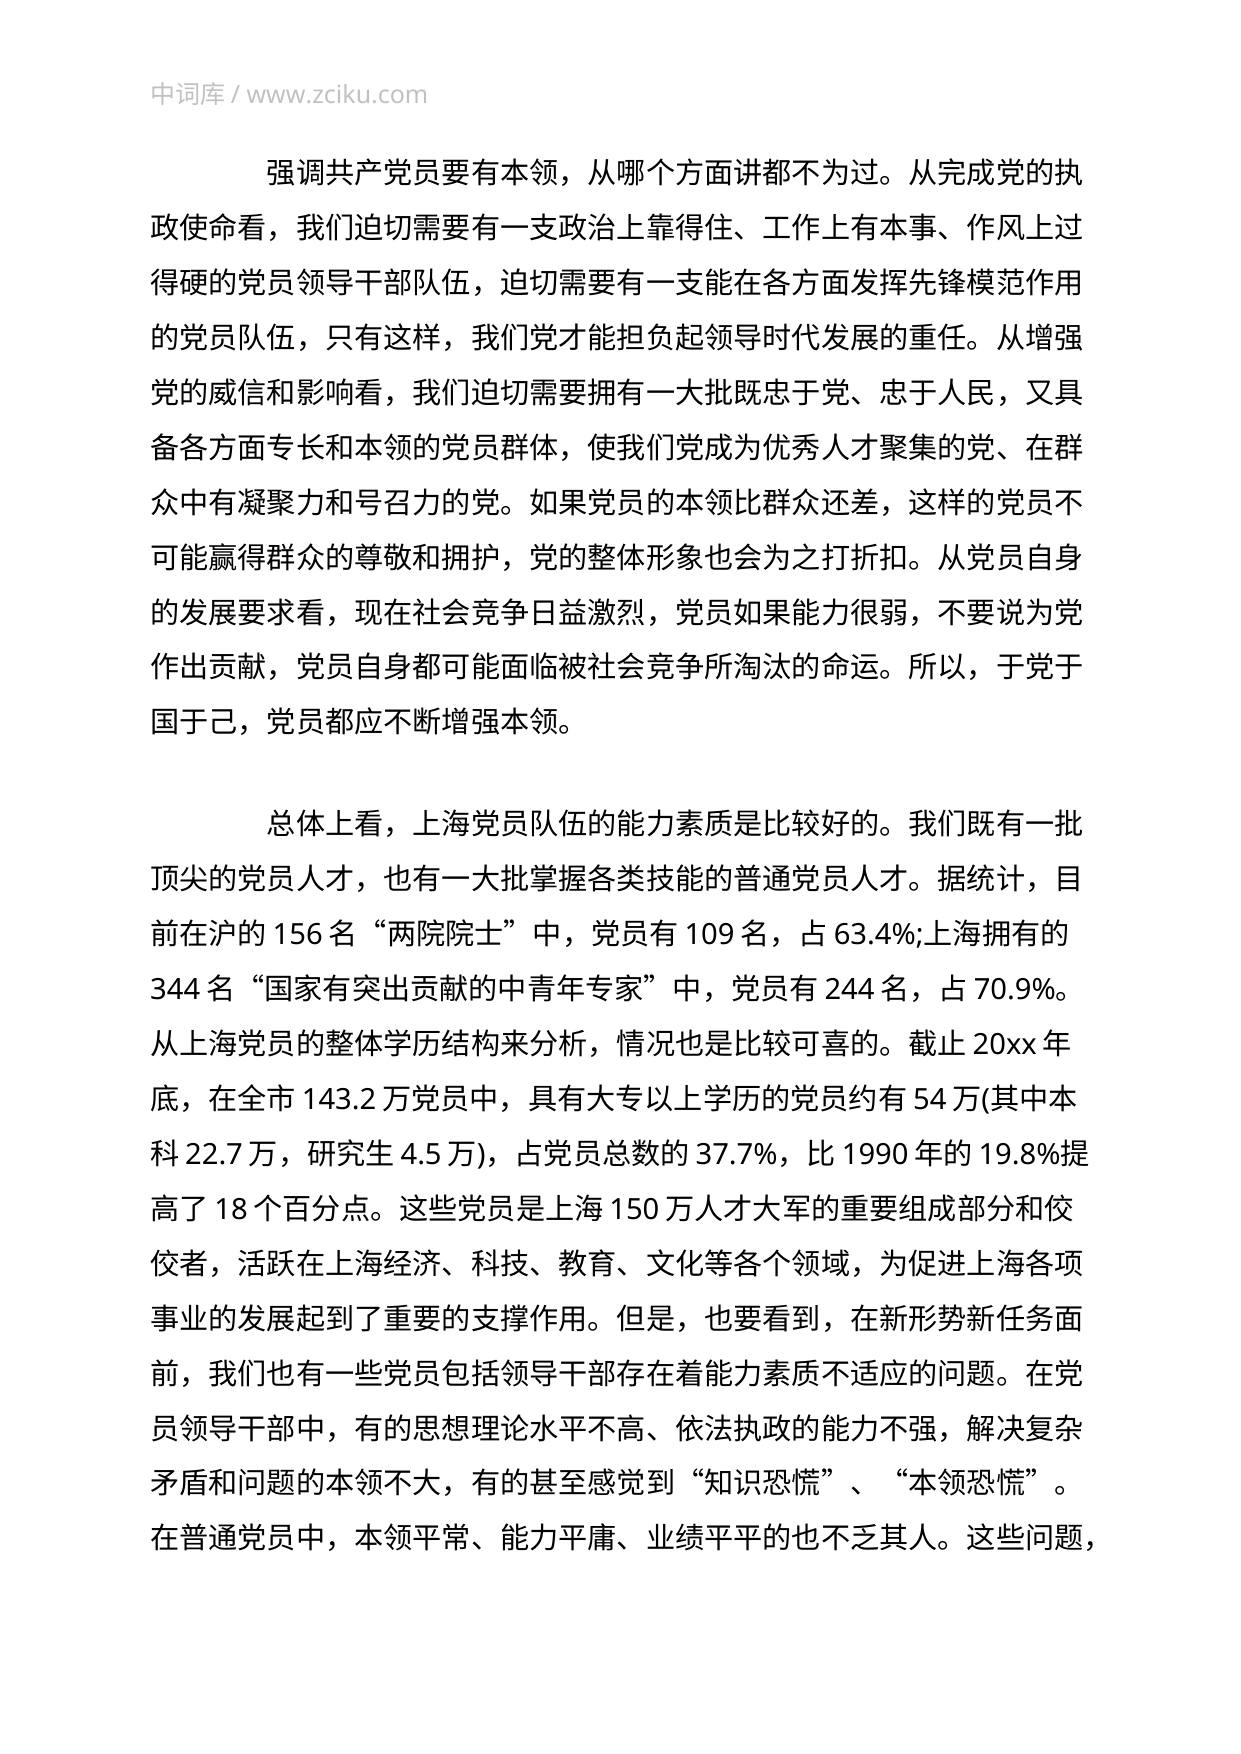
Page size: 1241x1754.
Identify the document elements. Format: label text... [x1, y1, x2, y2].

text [150, 801, 1090, 1557]
text 强调共产党员要有本领，从哪个方面讲都不为过。从完成党的执政使命看，我们迫切需要有一支政治上靠得住、工作上有本事、作风上过得硬的党员领导干部队伍，迫切需要有一支能在各方面发挥先锋模范作用的党员队伍，只有这样，我们党才能担负起领导时代发展的重任。从增强党的威信和影响看，我们迫切需要拥有一大批既忠于党、忠于人民，又具备各方面专长和本领的党员群体，使我们党成为优秀人才聚集的党、在群众中有凝聚力和号召力的党。如果党员的本领比群众还差，这样的党员不可能赢得群众的尊敬和拥护，党的整体形象也会为之打折扣。从党员自身的发展要求看，现在社会竞争日益激烈，党员如果能力很弱，不要说为党作出贡献，党员自身都可能面临被社会竞争所淘汰的命运。所以，于党于国于己，党员都应不断增强本领。 [150, 150, 1090, 741]
